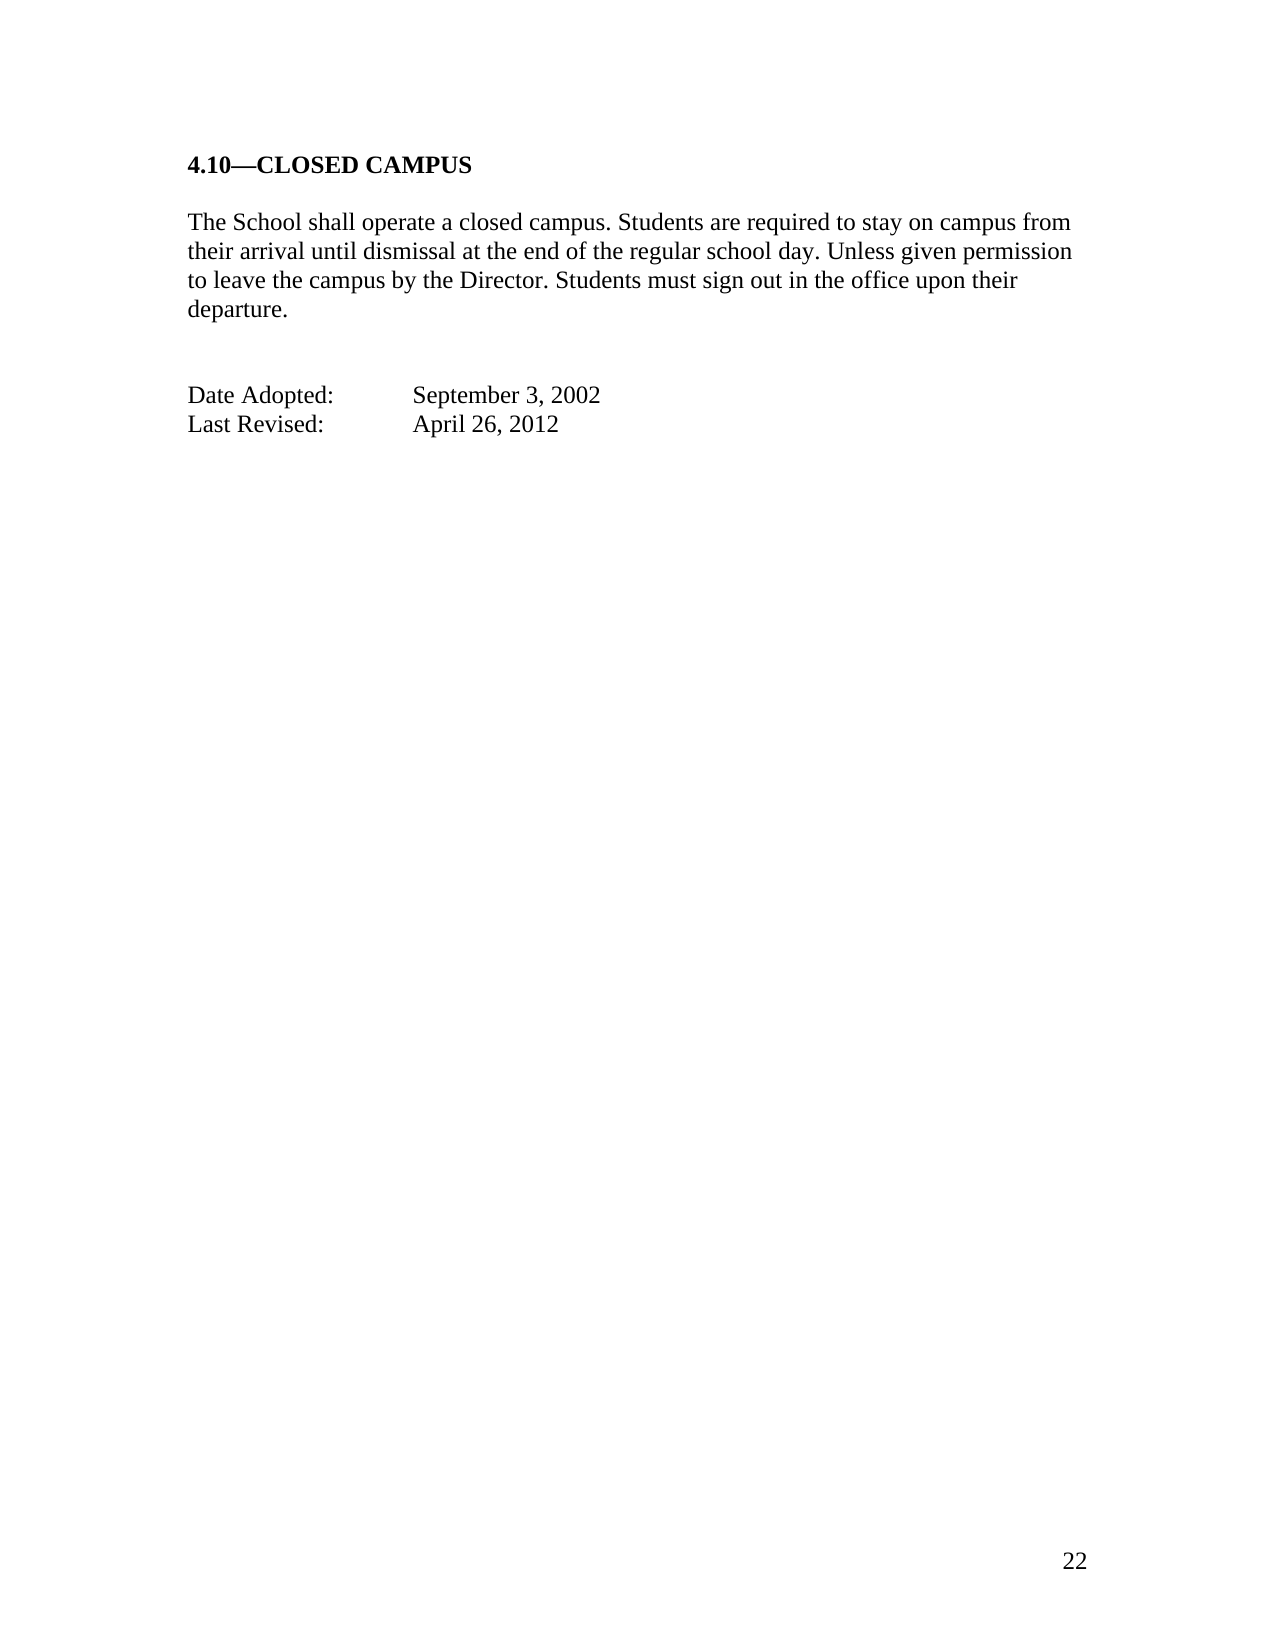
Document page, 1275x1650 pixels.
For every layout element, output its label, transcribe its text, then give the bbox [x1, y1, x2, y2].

text Last Revised: April 26, 2012 [187, 409, 1087, 437]
text 4.10—CLOSED CAMPUS [187, 150, 1087, 179]
text Date Adopted: September 3, 2002 [187, 380, 1087, 409]
text The School shall operate a closed campus. Students are required to stay on campus from their arrival until dismissal at the end of the regular school day. Unless given permission to leave the campus by the Director. Students must sign out in the office upon their departure. [187, 207, 1087, 322]
